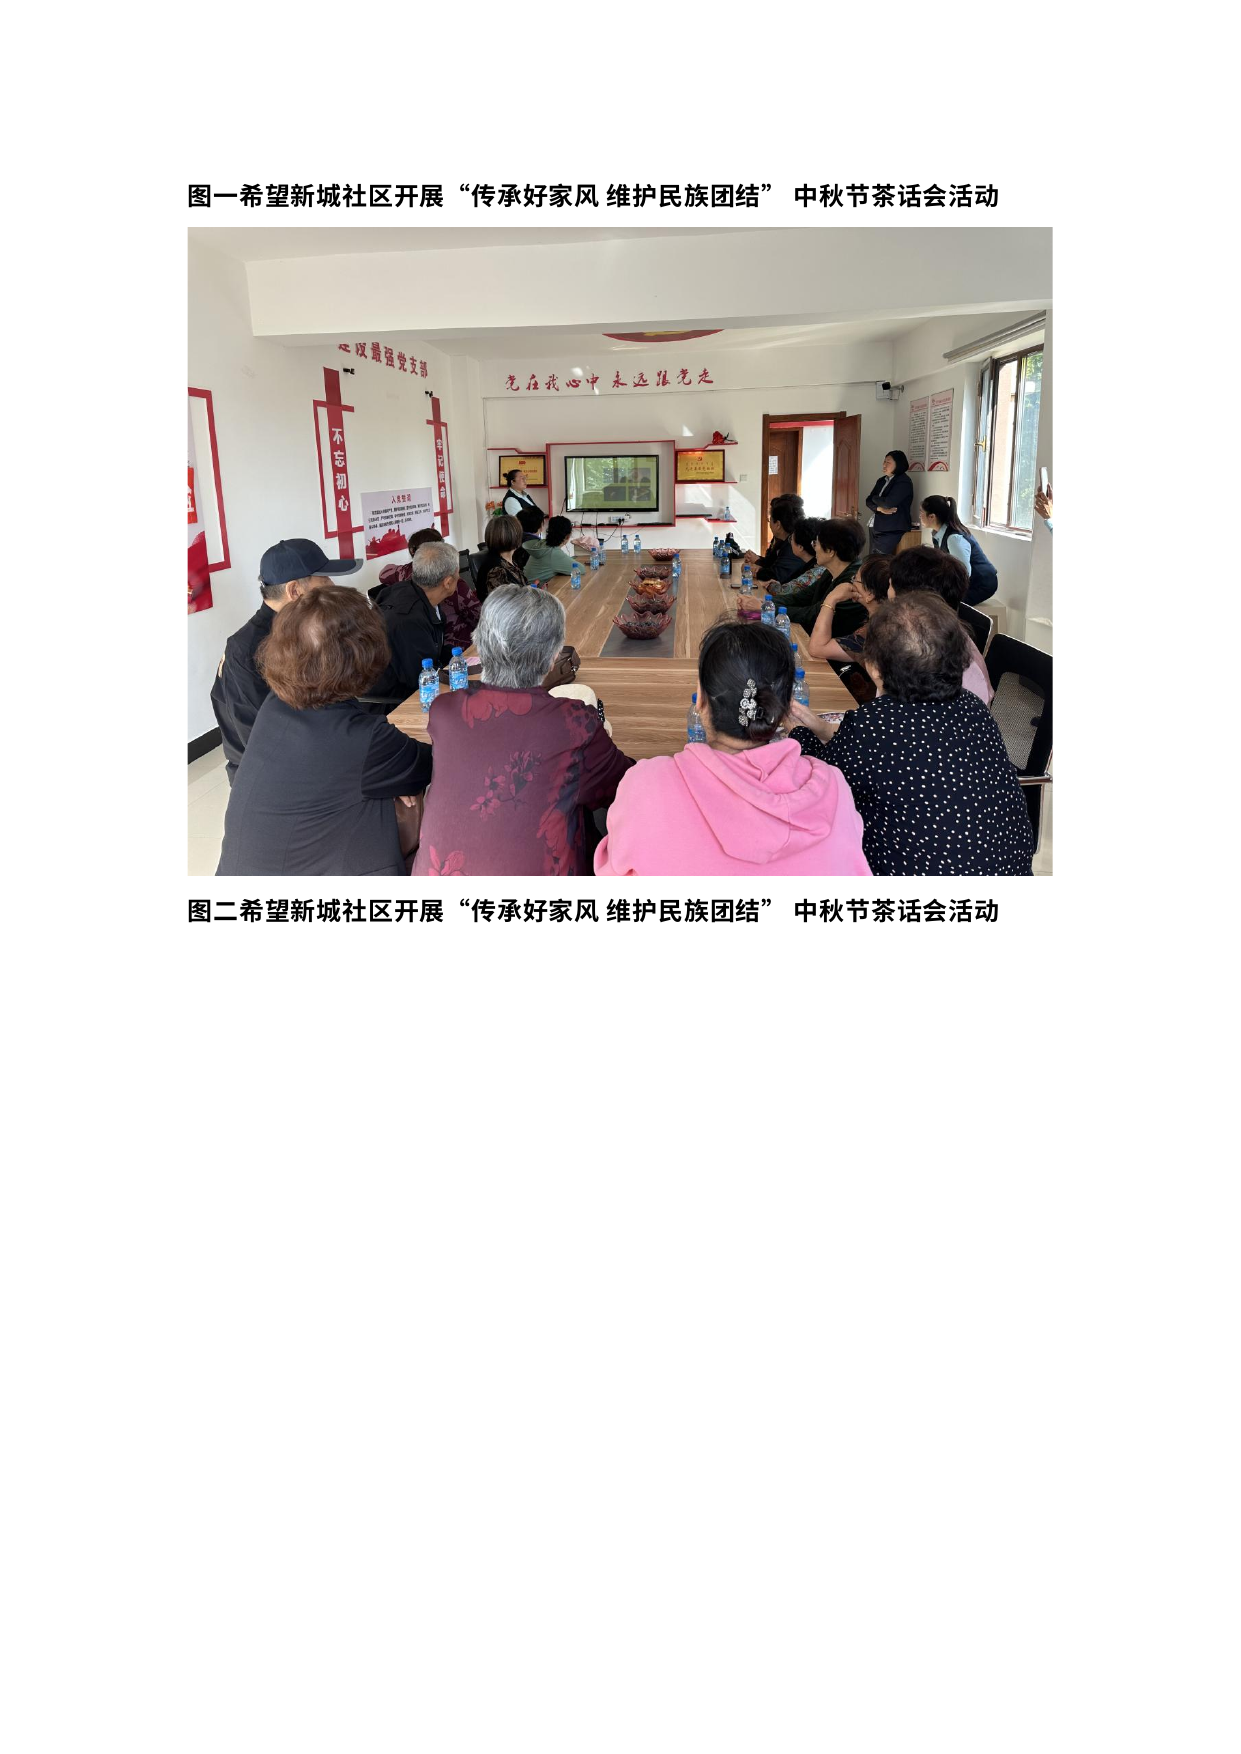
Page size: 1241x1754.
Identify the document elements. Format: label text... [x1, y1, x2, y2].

picture [187, 227, 1053, 876]
text 图二希望新城社区开展“传承好家风 维护民族团结” 中秋节茶话会活动 [187, 876, 1053, 942]
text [187, 162, 1053, 227]
